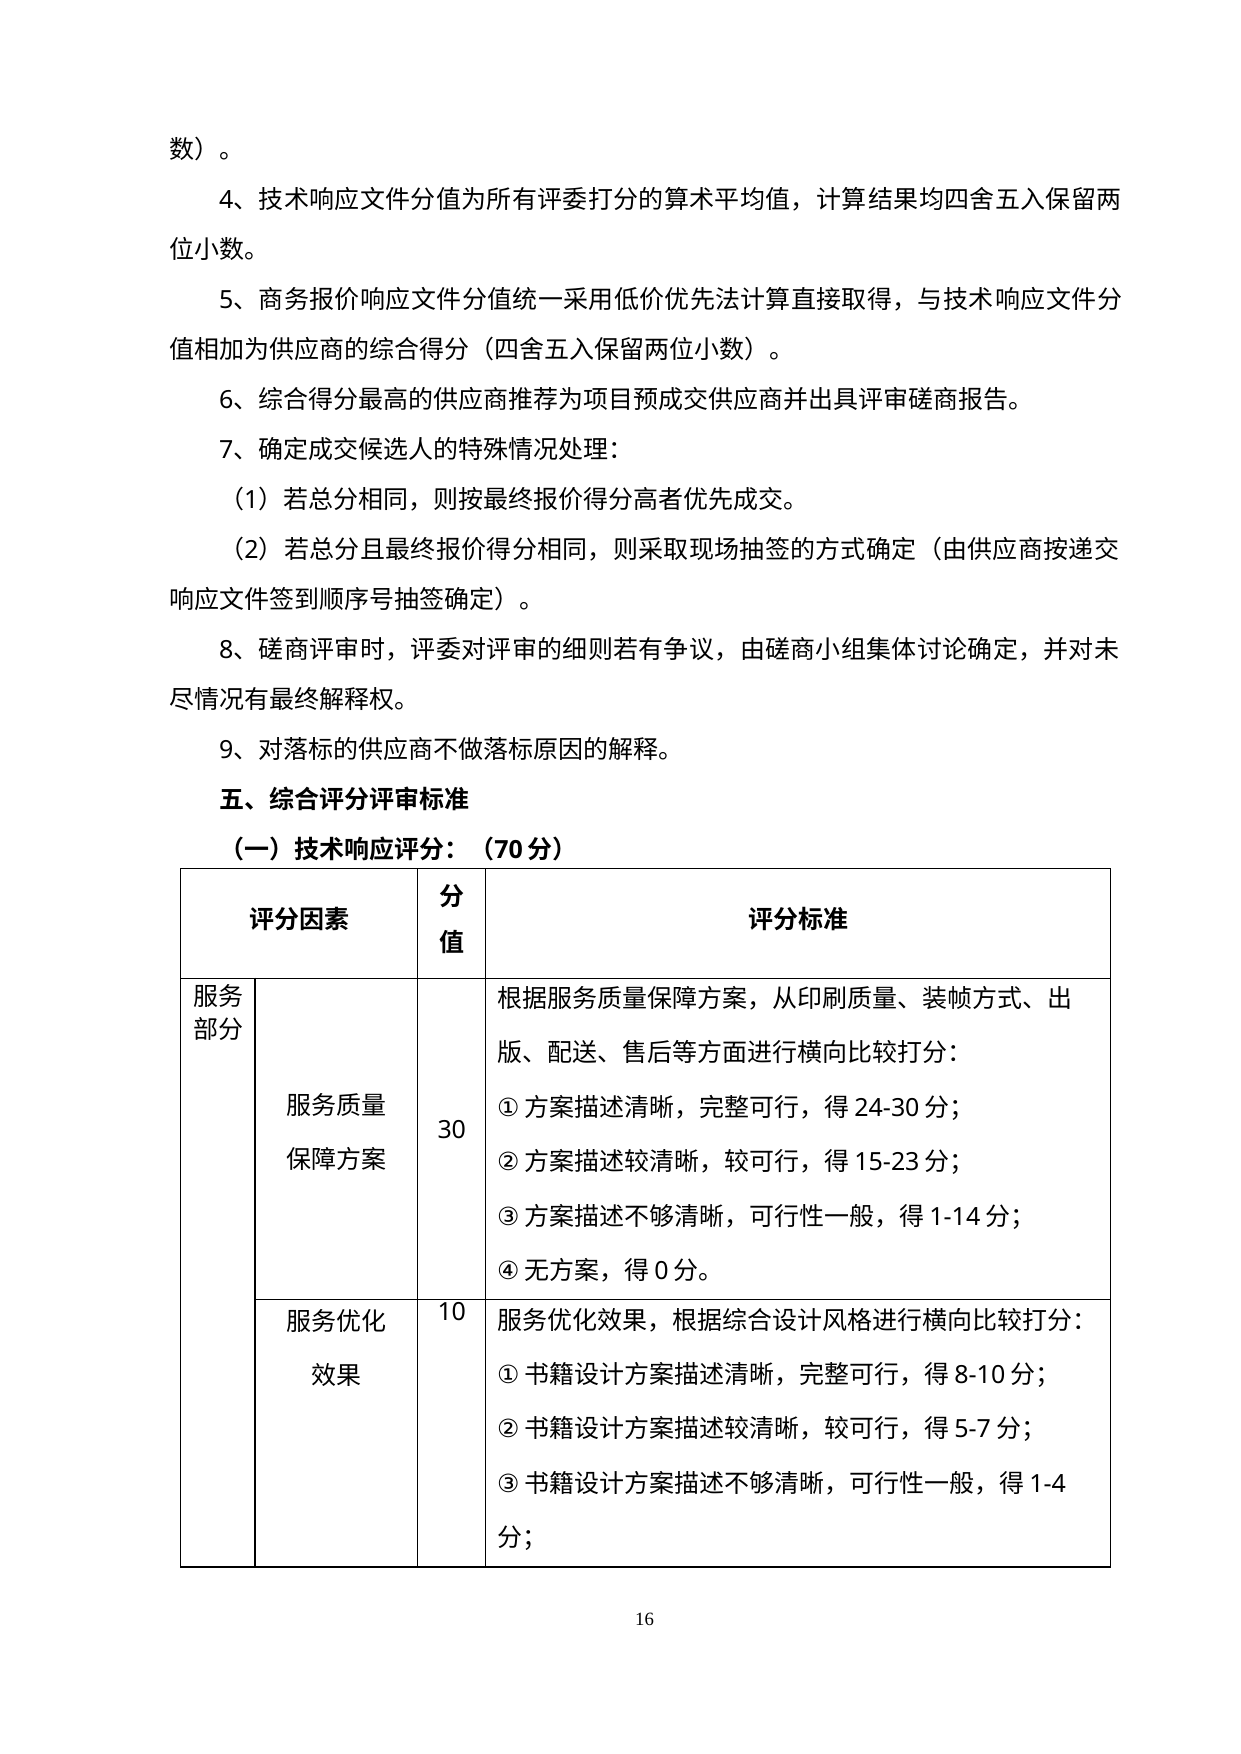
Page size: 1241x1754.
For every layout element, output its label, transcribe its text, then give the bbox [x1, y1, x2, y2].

text 7、确定成交候选人的特殊情况处理： [169, 418, 1122, 468]
text （1）若总分相同，则按最终报价得分高者优先成交。 [169, 468, 1122, 518]
text 5、商务报价响应文件分值统一采用低价优先法计算直接取得，与技术响应文件分值相加为供应商的综合得分（四舍五入保留两位小数）。 [169, 268, 1122, 368]
text 4、技术响应文件分值为所有评委打分的算术平均值，计算结果均四舍五入保留两位小数。 [169, 168, 1122, 268]
table_cell 服务部分 [181, 979, 254, 1566]
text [169, 118, 1122, 168]
table_cell 服务质量 保障方案 [256, 979, 417, 1299]
table_cell 服务优化 效果 [256, 1300, 417, 1566]
text 6、综合得分最高的供应商推荐为项目预成交供应商并出具评审磋商报告。 [169, 368, 1122, 418]
table_header 评分因素 [181, 869, 417, 977]
table_cell 10 [418, 1300, 485, 1566]
text 五、综合评分评审标准 [169, 768, 1122, 818]
text （2）若总分且最终报价得分相同，则采取现场抽签的方式确定（由供应商按递交响应文件签到顺序号抽签确定）。 [169, 518, 1122, 618]
table_cell 30 [418, 979, 485, 1299]
table_header 分值 [418, 869, 485, 977]
text （一）技术响应评分：（70分） [169, 818, 1122, 868]
text 9、对落标的供应商不做落标原因的解释。 [169, 718, 1122, 768]
text 8、磋商评审时，评委对评审的细则若有争议，由磋商小组集体讨论确定，并对未尽情况有最终解释权。 [169, 618, 1122, 718]
table_cell 根据服务质量保障方案，从印刷质量、装帧方式、出版、配送、售后等方面进行横向比较打分： ①方案描述清晰，完整可行，得24-30分； ②方案描述较清晰，较可行，得15-23分； ③方案描述不够清晰，可行性一般，得1-14分； ④无方案，得0分。 [486, 979, 1110, 1299]
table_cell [486, 1300, 1110, 1566]
table_header 评分标准 [486, 869, 1110, 977]
